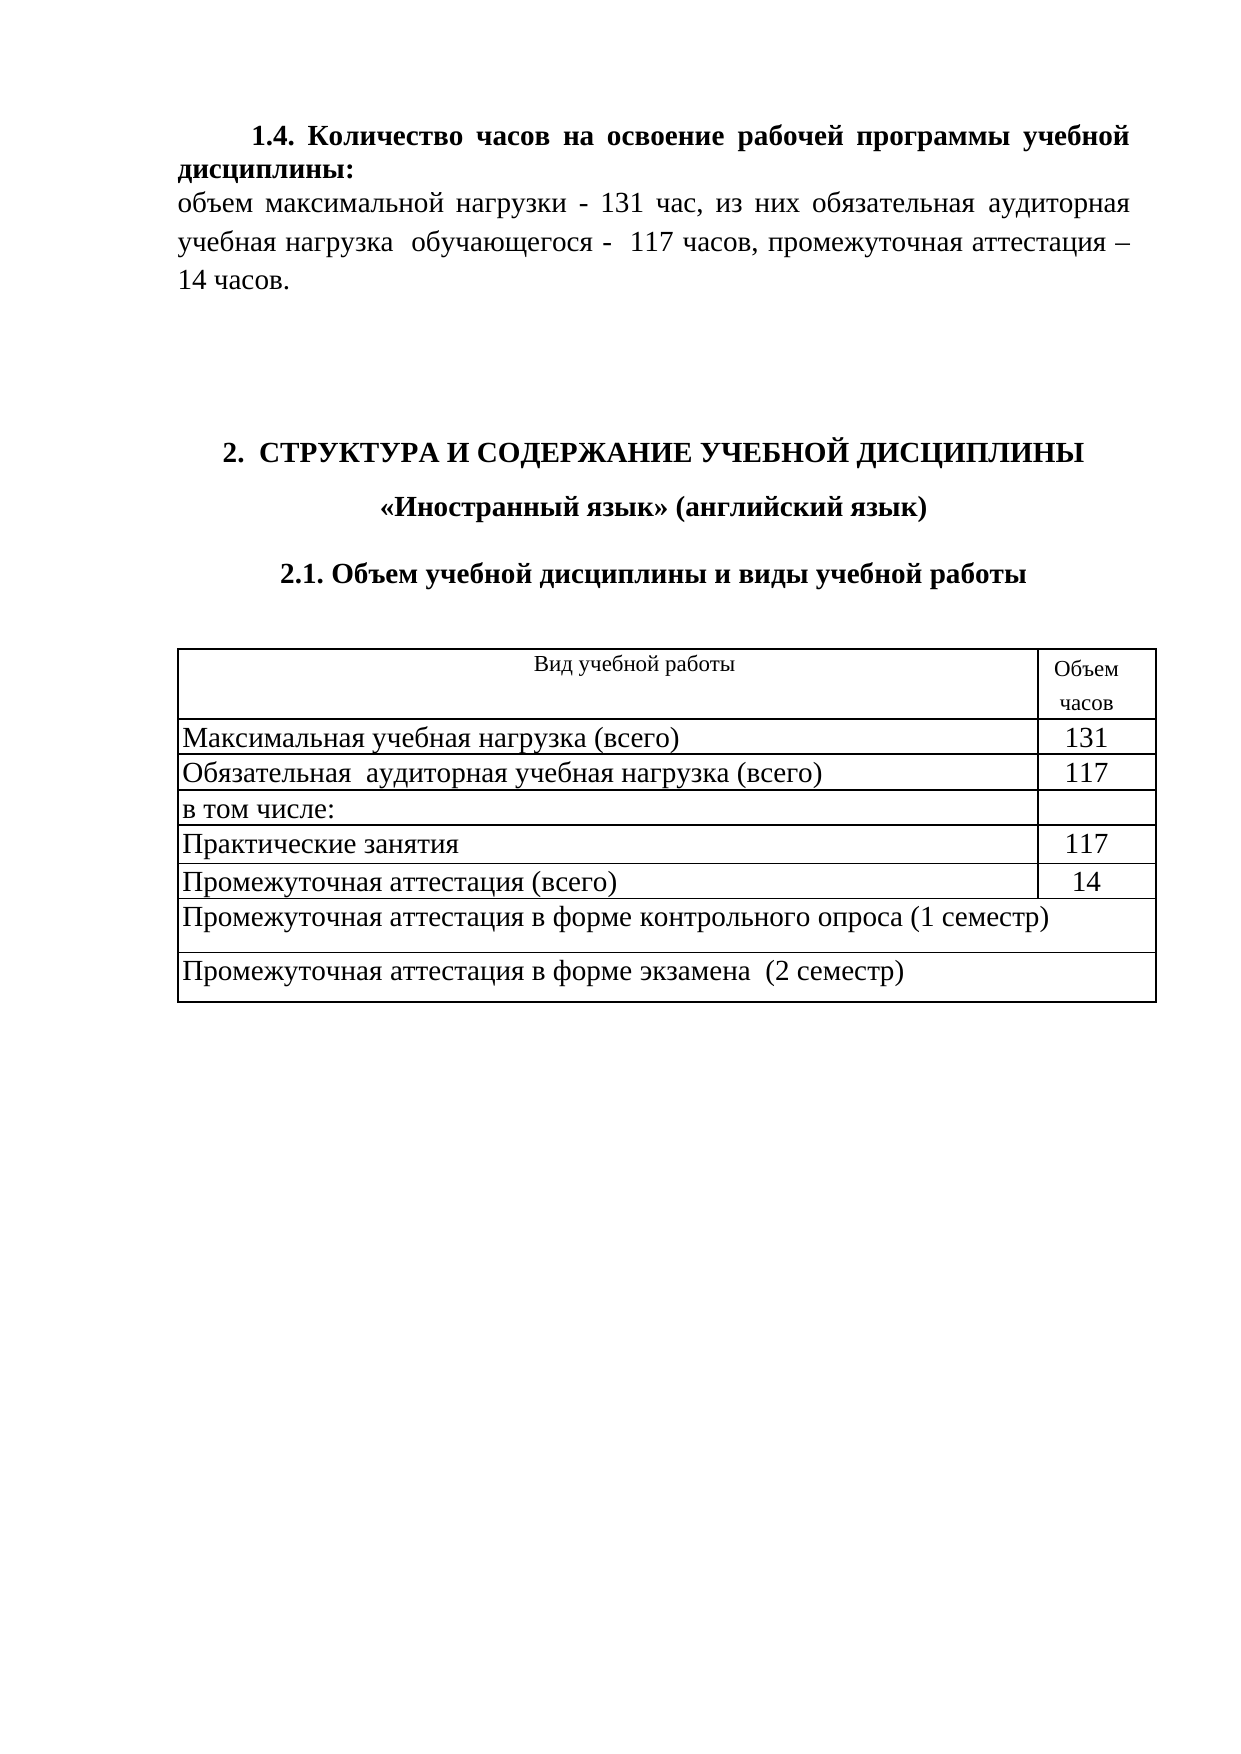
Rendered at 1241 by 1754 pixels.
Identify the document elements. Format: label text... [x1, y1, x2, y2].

table_cell 117 [1039, 826, 1155, 862]
table_cell 117 [1039, 755, 1155, 789]
table_cell Промежуточная аттестация в форме экзамена (2 семестр) [179, 953, 1155, 1001]
table_cell Обязательная аудиторная учебная нагрузка (всего) [179, 755, 1037, 789]
text «Иностранный язык» (английский язык) [177, 490, 1130, 523]
table_cell Максимальная учебная нагрузка (всего) [598, 720, 1037, 753]
text 1.4. Количество часов на освоение рабочей программы учебной дисциплины: [177, 118, 1130, 185]
table_cell Максимальная учебная нагрузка (всего) [179, 720, 601, 753]
table_header Вид учебной работы [179, 650, 1037, 718]
table_cell в том числе: [179, 791, 1037, 824]
table_cell [1039, 791, 1155, 824]
table_header Объем часов [1039, 650, 1155, 718]
table_cell 14 [1039, 864, 1155, 897]
table_cell 131 [1039, 720, 1155, 753]
table_cell Промежуточная аттестация (всего) [179, 864, 1037, 897]
text 2. СТРУКТУРА И СОДЕРЖАНИЕ УЧЕБНОЙ ДИСЦИПЛИНЫ [177, 435, 1130, 469]
text 2.1. Объем учебной дисциплины и виды учебной работы [177, 556, 1130, 590]
text объем максимальной нагрузки - 131 час, из них обязательная аудиторная учебная нагрузка обучающегося - 117 часов, промежуточная аттестация – 14 часов. [177, 185, 1130, 296]
table_cell Практические занятия [179, 826, 1037, 862]
table_cell Промежуточная аттестация в форме контрольного опроса (1 семестр) [179, 899, 1155, 951]
